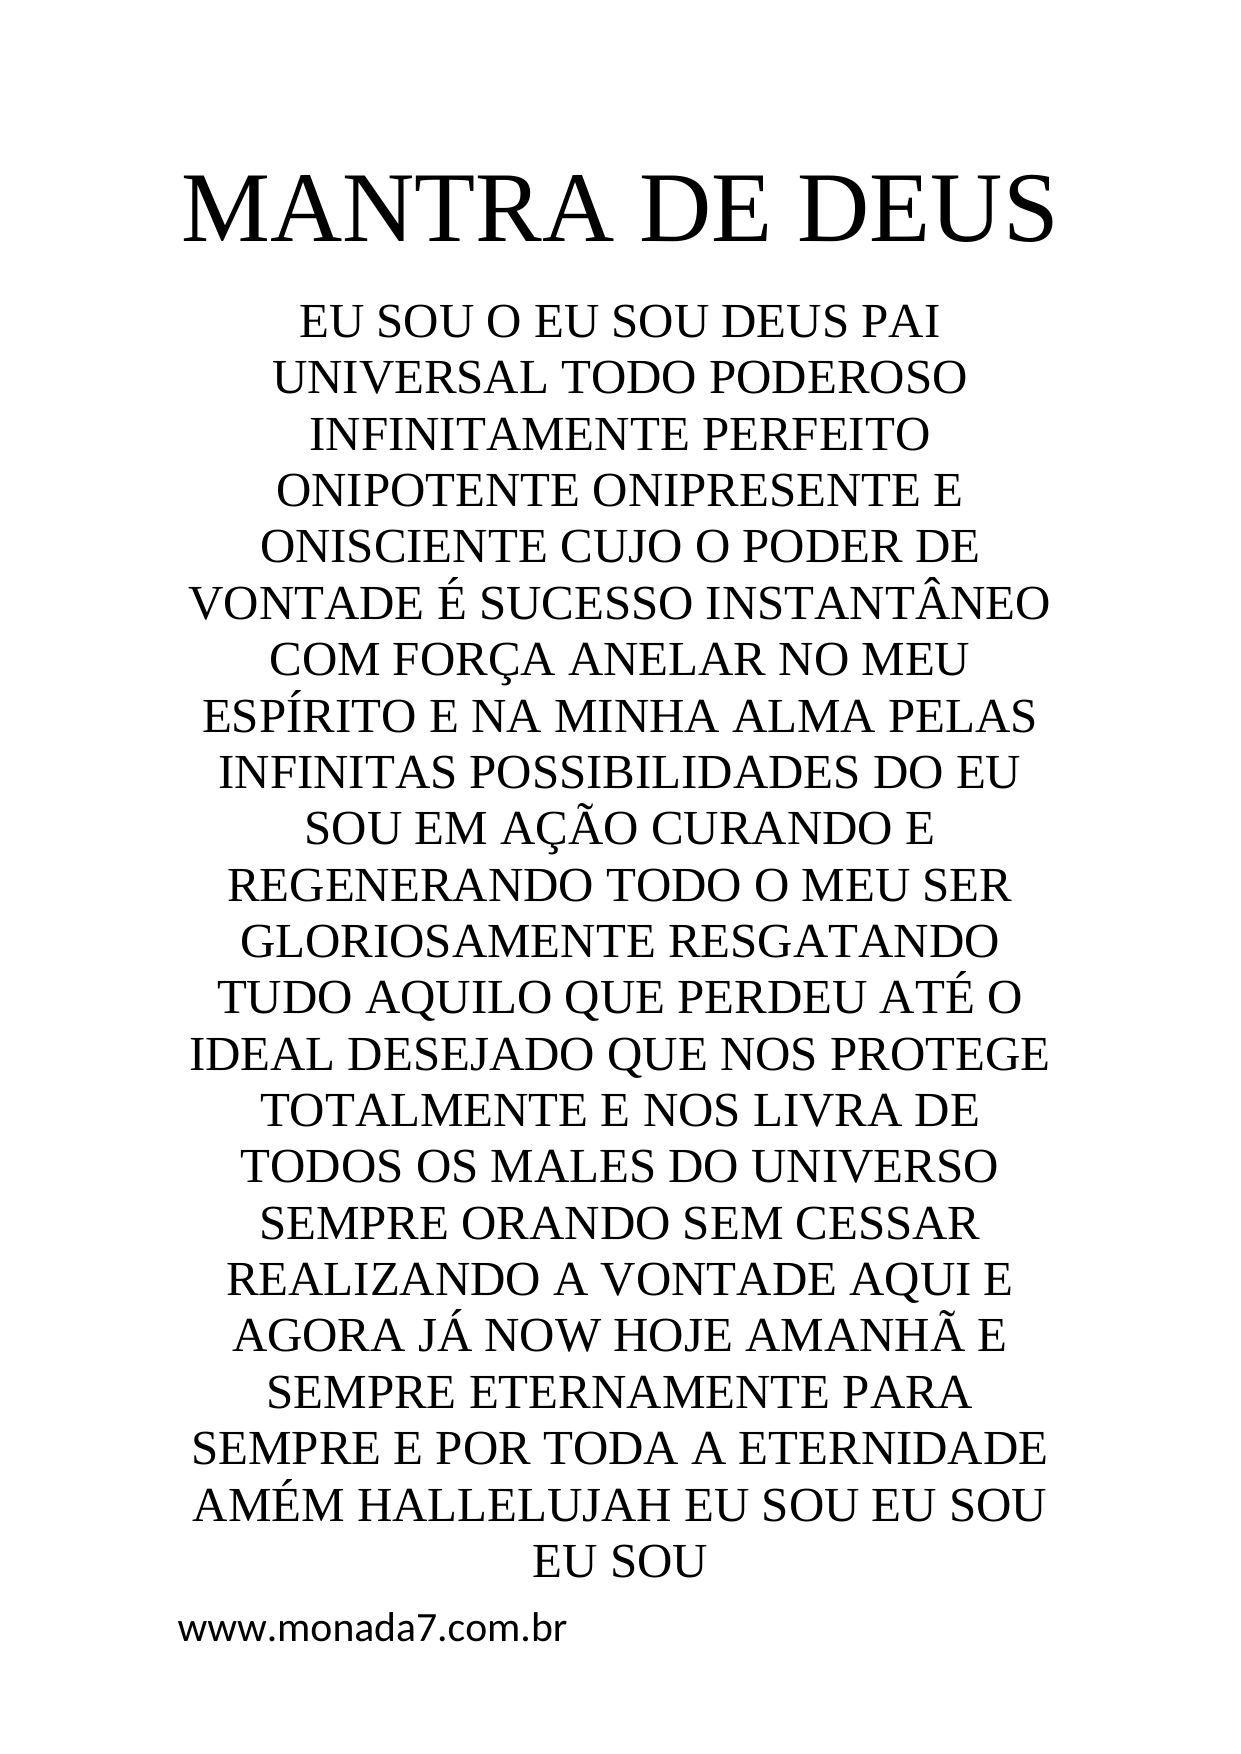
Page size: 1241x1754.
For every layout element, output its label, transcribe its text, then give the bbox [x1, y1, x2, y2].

text MANTRA DE DEUS [177, 148, 1063, 263]
text EU SOU O EU SOU DEUS PAI UNIVERSAL TODO PODEROSO INFINITAMENTE PERFEITO ONIPOTENTE ONIPRESENTE E ONISCIENTE CUJO O PODER DE VONTADE É SUCESSO INSTANTÂNEO COM FORÇA ANELAR NO MEU ESPÍRITO E NA MINHA ALMA PELAS INFINITAS POSSIBILIDADES DO EU SOU EM AÇÃO CURANDO E REGENERANDO TODO O MEU SER GLORIOSAMENTE RESGATANDO TUDO AQUILO QUE PERDEU ATÉ O IDEAL DESEJADO QUE NOS PROTEGE TOTALMENTE E NOS LIVRA DE TODOS OS MALES DO UNIVERSO SEMPRE ORANDO SEM CESSAR REALIZANDO A VONTADE AQUI E AGORA JÁ NOW HOJE AMANHÃ E SEMPRE ETERNAMENTE PARA SEMPRE E POR TODA A ETERNIDADE AMÉM HALLELUJAH EU SOU EU SOU EU SOU [177, 292, 1063, 1588]
